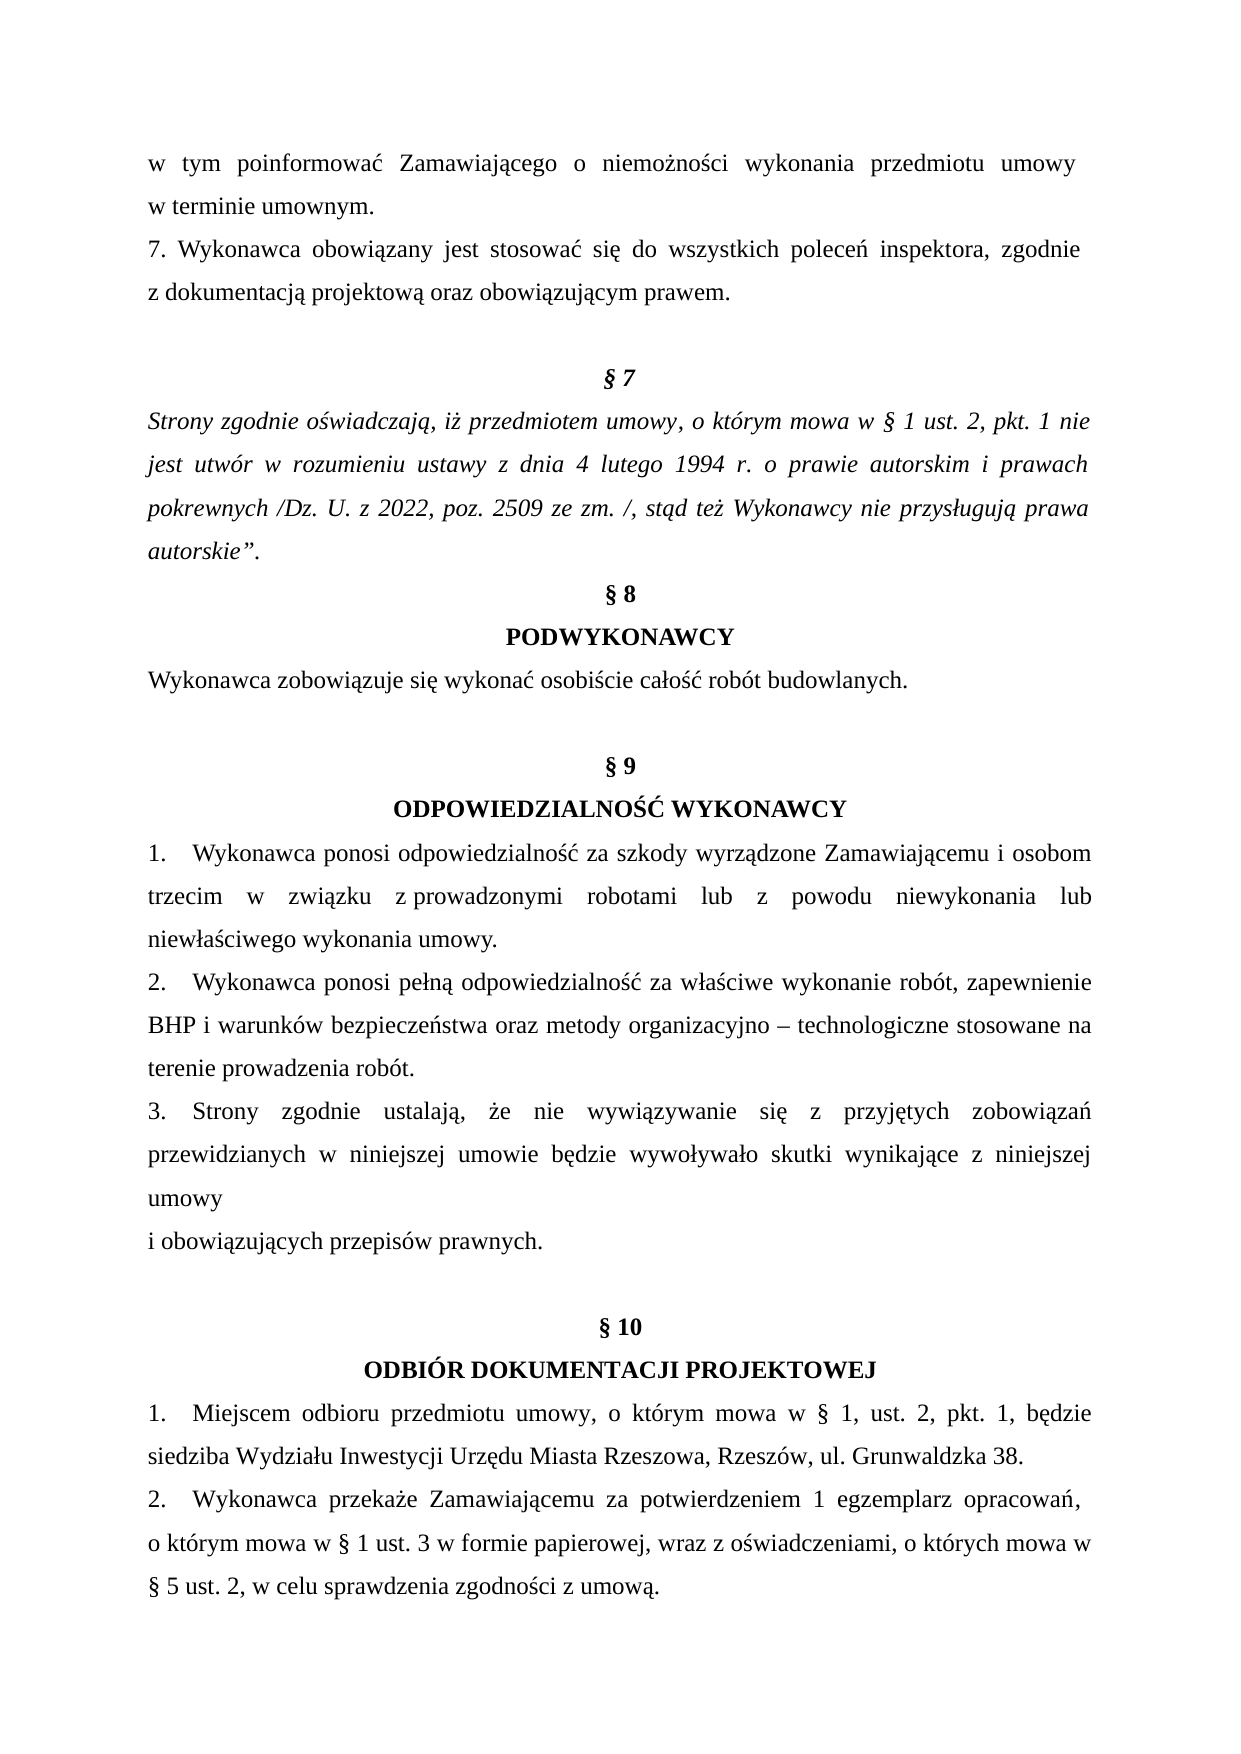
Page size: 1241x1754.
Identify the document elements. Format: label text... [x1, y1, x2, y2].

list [148, 148, 1092, 219]
list Wykonawca ponosi pełną odpowiedzialność za właściwe wykonanie robót, zapewnienie BHP i warunków bezpieczeństwa oraz metody organizacyjno – technologiczne stosowane na terenie prowadzenia robót. [148, 967, 1092, 1082]
list Wykonawca ponosi odpowiedzialność za szkody wyrządzone Zamawiającemu i osobom trzecim w związku z prowadzonymi robotami lub z powodu niewykonania lub niewłaściwego wykonania umowy. [148, 838, 1092, 953]
text § 9 [148, 751, 1092, 780]
list Miejscem odbioru przedmiotu umowy, o którym mowa w § 1, ust. 2, pkt. 1, będzie siedziba Wydziału Inwestycji Urzędu Miasta Rzeszowa, Rzeszów, ul. Grunwaldzka 38. [148, 1398, 1092, 1470]
list Wykonawca obowiązany jest stosować się do wszystkich poleceń inspektora, zgodnie z dokumentacją projektową oraz obowiązującym prawem. [148, 234, 1092, 306]
list Strony zgodnie ustalają, że nie wywiązywanie się z przyjętych zobowiązań przewidzianych w niniejszej umowie będzie wywoływało skutki wynikające z niniejszej umowy i obowiązujących przepisów prawnych. [148, 1096, 1092, 1254]
text § 7 [148, 363, 1092, 392]
text ODBIÓR DOKUMENTACJI PROJEKTOWEJ [148, 1355, 1092, 1384]
text § 8 [148, 579, 1092, 608]
list Wykonawca przekaże Zamawiającemu za potwierdzeniem 1 egzemplarz opracowań, o którym mowa w § 1 ust. 3 w formie papierowej, wraz z oświadczeniami, o których mowa w § 5 ust. 2, w celu sprawdzenia zgodności z umową. [148, 1484, 1092, 1599]
text Strony zgodnie oświadczają, iż przedmiotem umowy, o którym mowa w § 1 ust. 2, pkt. 1 nie jest utwór w rozumieniu ustawy z dnia 4 lutego 1994 r. o prawie autorskim i prawach pokrewnych /Dz. U. z 2022, poz. 2509 ze zm. /, stąd też Wykonawcy nie przysługują prawa autorskie”. [148, 406, 1092, 564]
text PODWYKONAWCY [148, 622, 1092, 651]
text ODPOWIEDZIALNOŚĆ WYKONAWCY [148, 794, 1092, 823]
text § 10 [148, 1312, 1092, 1341]
text Wykonawca zobowiązuje się wykonać osobiście całość robót budowlanych. [148, 665, 1092, 694]
